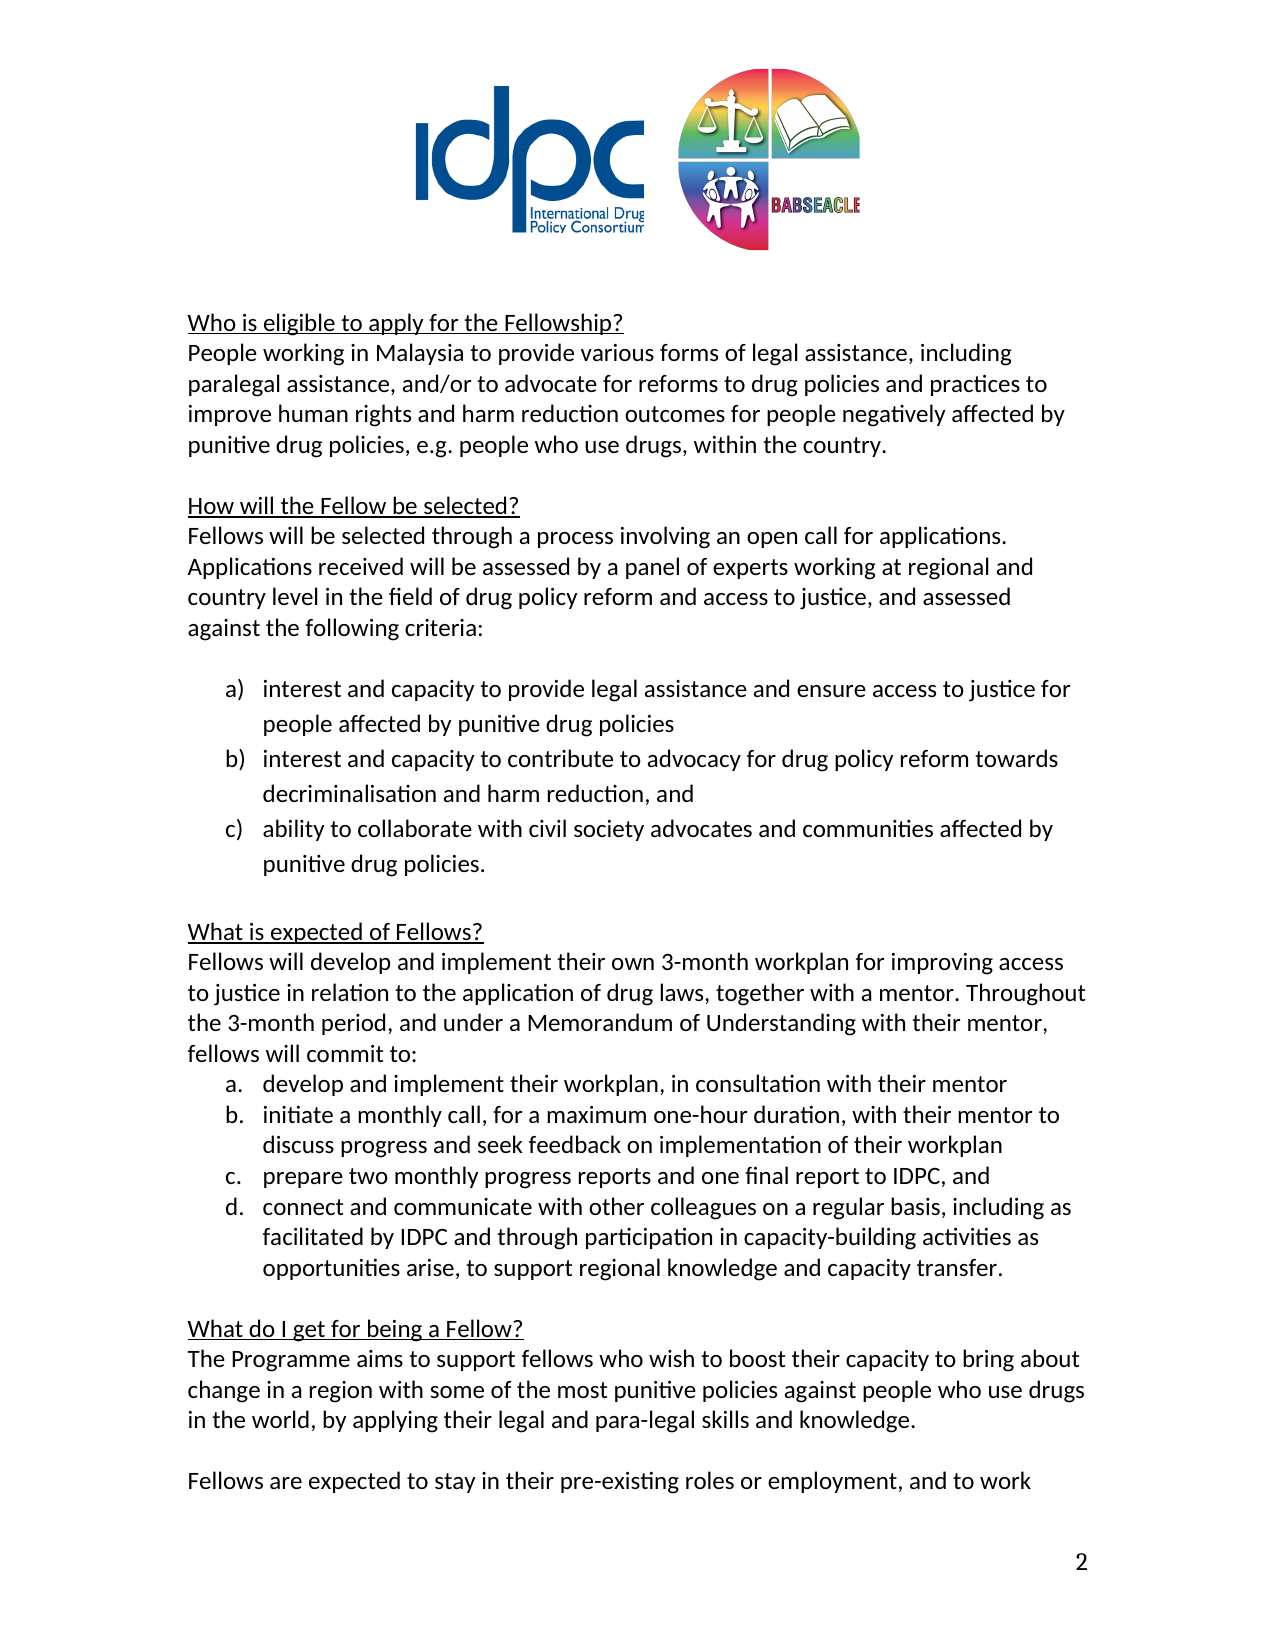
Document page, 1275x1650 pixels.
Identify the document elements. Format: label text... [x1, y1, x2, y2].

text Who is eligible to apply for the Fellowship? [187, 307, 1087, 337]
text What is expected of Fellows? [187, 916, 1087, 947]
text How will the Fellow be selected? [187, 490, 1087, 520]
list connect and communicate with other colleagues on a regular basis, including as facilitated by IDPC and through participation in capacity-building activities as opportunities arise, to support regional knowledge and capacity transfer. [225, 1191, 1087, 1282]
text What do I get for being a Fellow? [187, 1313, 1087, 1343]
picture [414, 86, 644, 233]
list develop and implement their workplan, in consultation with their mentor [225, 1069, 1087, 1099]
text People working in Malaysia to provide various forms of legal assistance, including paralegal assistance, and/or to advocate for reforms to drug policies and practices to improve human rights and harm reduction outcomes for people negatively affected by punitive drug policies, e.g. people who use drugs, within the country. [187, 337, 1087, 459]
text Fellows will develop and implement their own 3-month workplan for improving access to justice in relation to the application of drug laws, together with a mentor. Throughout the 3-month period, and under a Memorandum of Understanding with their mentor, fellows will commit to: [187, 947, 1087, 1069]
list interest and capacity to provide legal assistance and ensure access to justice for people affected by punitive drug policies [225, 673, 1087, 738]
list prepare two monthly progress reports and one final report to IDPC, and [225, 1160, 1087, 1191]
list initiate a monthly call, for a maximum one-hour duration, with their mentor to discuss progress and seek feedback on implementation of their workplan [225, 1099, 1087, 1160]
text The Programme aims to support fellows who wish to boost their capacity to bring about change in a region with some of the most punitive policies against people who use drugs in the world, by applying their legal and para-legal skills and knowledge. [187, 1343, 1087, 1435]
text Fellows will be selected through a process involving an open call for applications. Applications received will be assessed by a panel of experts working at regional and country level in the field of drug policy reform and access to justice, and assessed against the following criteria: [187, 520, 1087, 642]
picture [678, 68, 860, 251]
list interest and capacity to contribute to advocacy for drug policy reform towards decriminalisation and harm reduction, and [225, 743, 1087, 808]
list ability to collaborate with civil society advocates and communities affected by punitive drug policies. [225, 813, 1087, 878]
